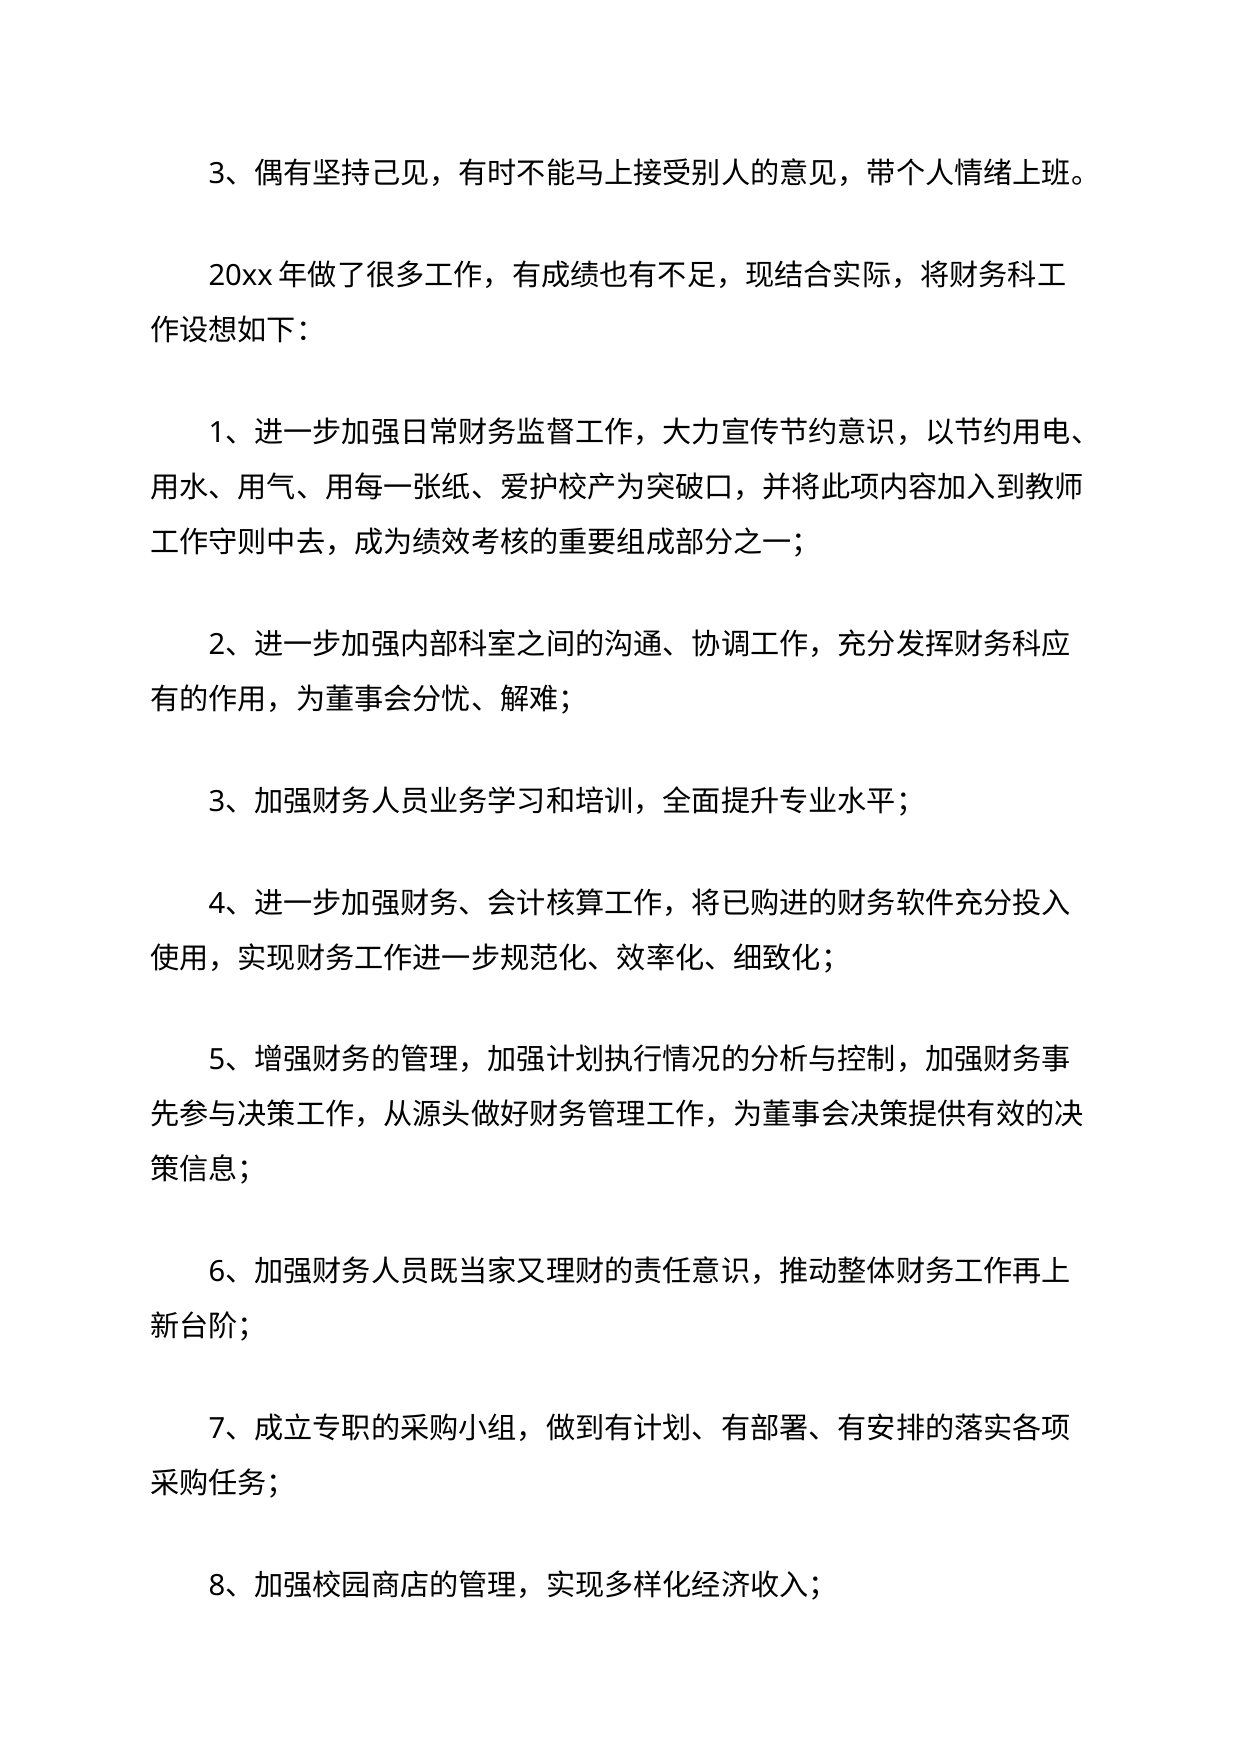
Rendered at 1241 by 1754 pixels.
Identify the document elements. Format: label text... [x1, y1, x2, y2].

text 2、进一步加强内部科室之间的沟通、协调工作，充分发挥财务科应有的作用，为董事会分忧、解难； [150, 620, 1090, 718]
text 7、成立专职的采购小组，做到有计划、有部署、有安排的落实各项采购任务； [150, 1404, 1090, 1502]
text 4、进一步加强财务、会计核算工作，将已购进的财务软件充分投入使用，实现财务工作进一步规范化、效率化、细致化； [150, 879, 1090, 976]
text 3、偶有坚持己见，有时不能马上接受别人的意见，带个人情绪上班。 [150, 150, 1090, 192]
text 3、加强财务人员业务学习和培训，全面提升专业水平； [150, 777, 1090, 819]
text 6、加强财务人员既当家又理财的责任意识，推动整体财务工作再上新台阶； [150, 1248, 1090, 1345]
text 1、进一步加强日常财务监督工作，大力宣传节约意识，以节约用电、用水、用气、用每一张纸、爱护校产为突破口，并将此项内容加入到教师工作守则中去，成为绩效考核的重要组成部分之一； [150, 409, 1090, 561]
text 5、增强财务的管理，加强计划执行情况的分析与控制，加强财务事先参与决策工作，从源头做好财务管理工作，为董事会决策提供有效的决策信息； [150, 1036, 1090, 1188]
text 20xx年做了很多工作，有成绩也有不足，现结合实际，将财务科工作设想如下： [150, 252, 1090, 349]
text 8、加强校园商店的管理，实现多样化经济收入； [150, 1561, 1090, 1603]
